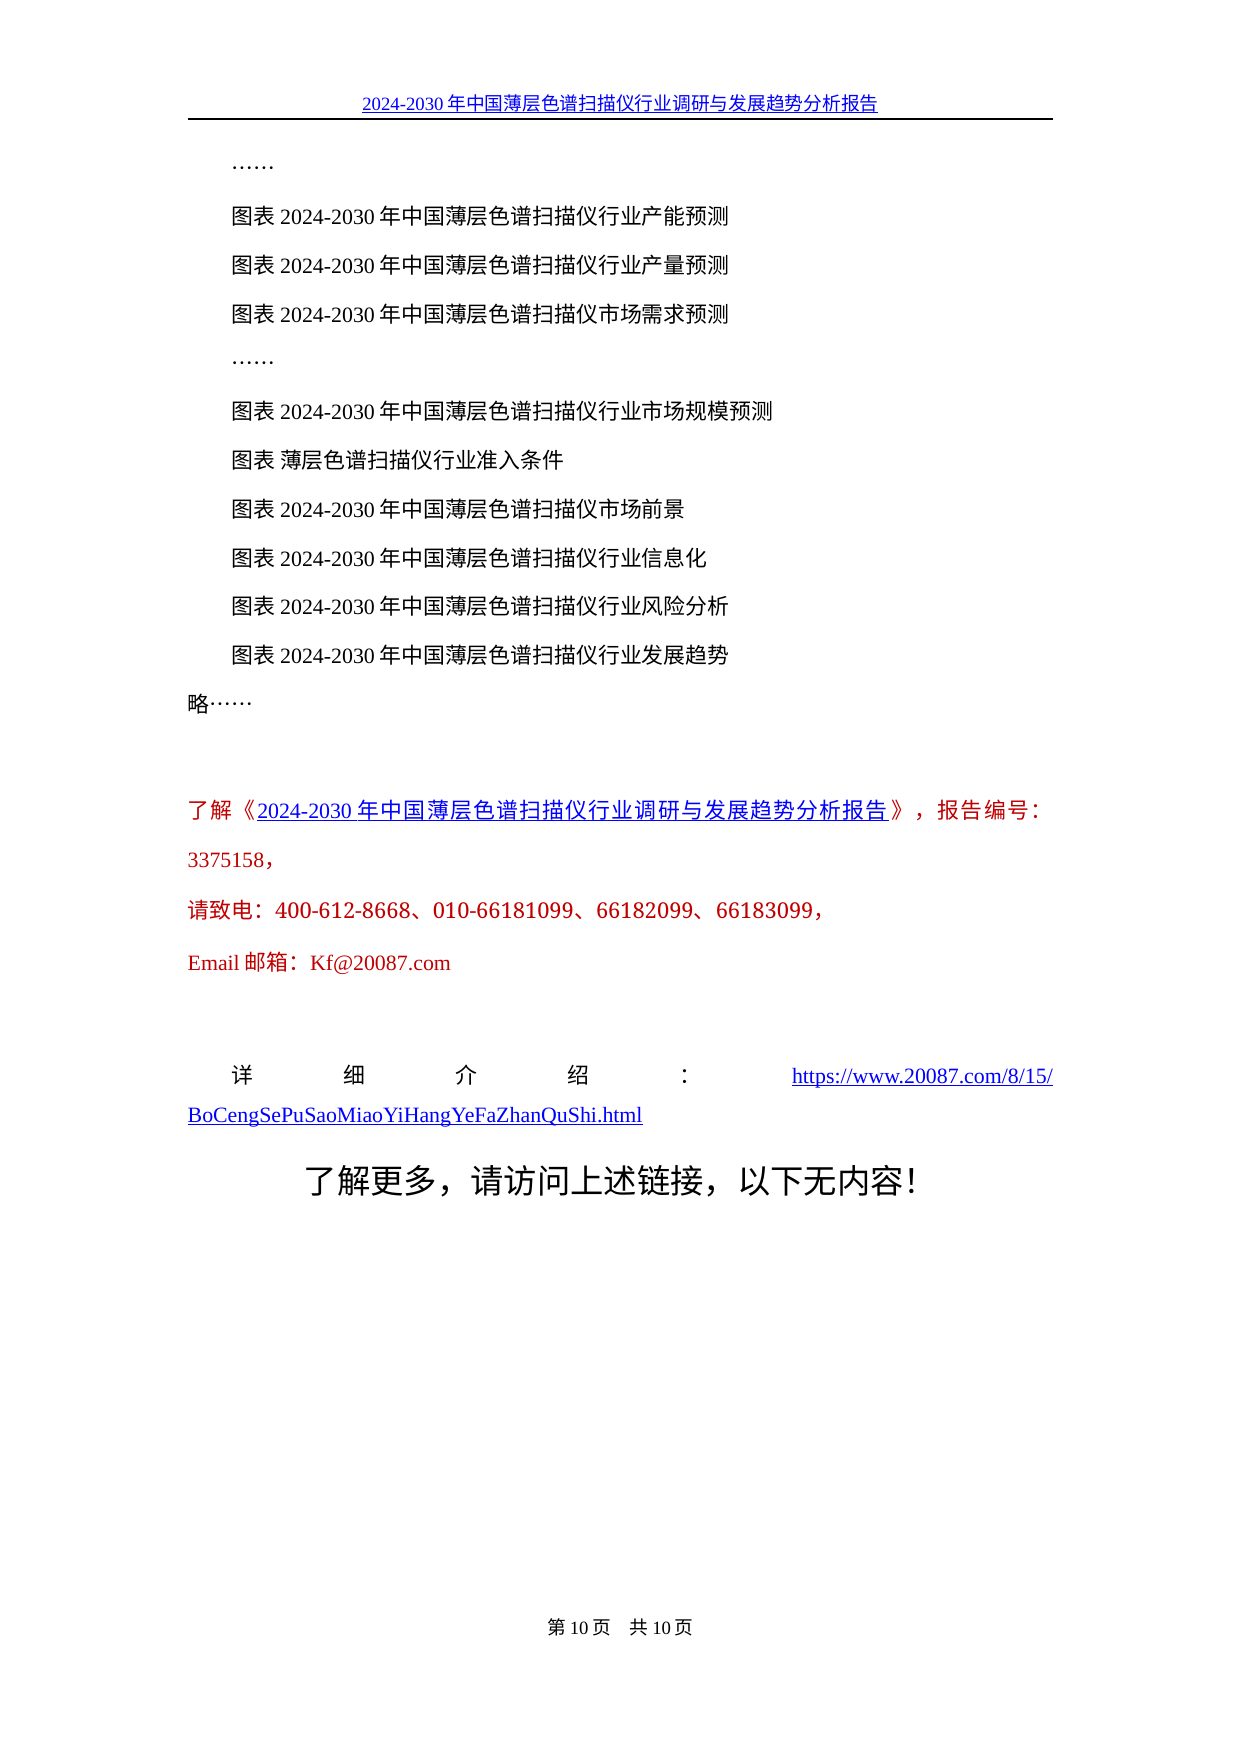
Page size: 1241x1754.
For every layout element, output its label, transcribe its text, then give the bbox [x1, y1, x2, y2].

text Email邮箱：Kf@20087.com [187, 945, 1053, 977]
text 请致电：400-612-8668、010-66181099、66182099、66183099， [187, 893, 1053, 926]
title 了解更多，请访问上述链接，以下无内容！ [187, 1147, 1053, 1212]
text 详细介绍：https://www.20087.com/8/15/BoCengSePuSaoMiaoYiHangYeFaZhanQuShi.html [187, 1058, 1053, 1131]
text 了解《2024-2030年中国薄层色谱扫描仪行业调研与发展趋势分析报告》，报告编号：3375158， [187, 793, 1053, 874]
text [187, 150, 1053, 719]
